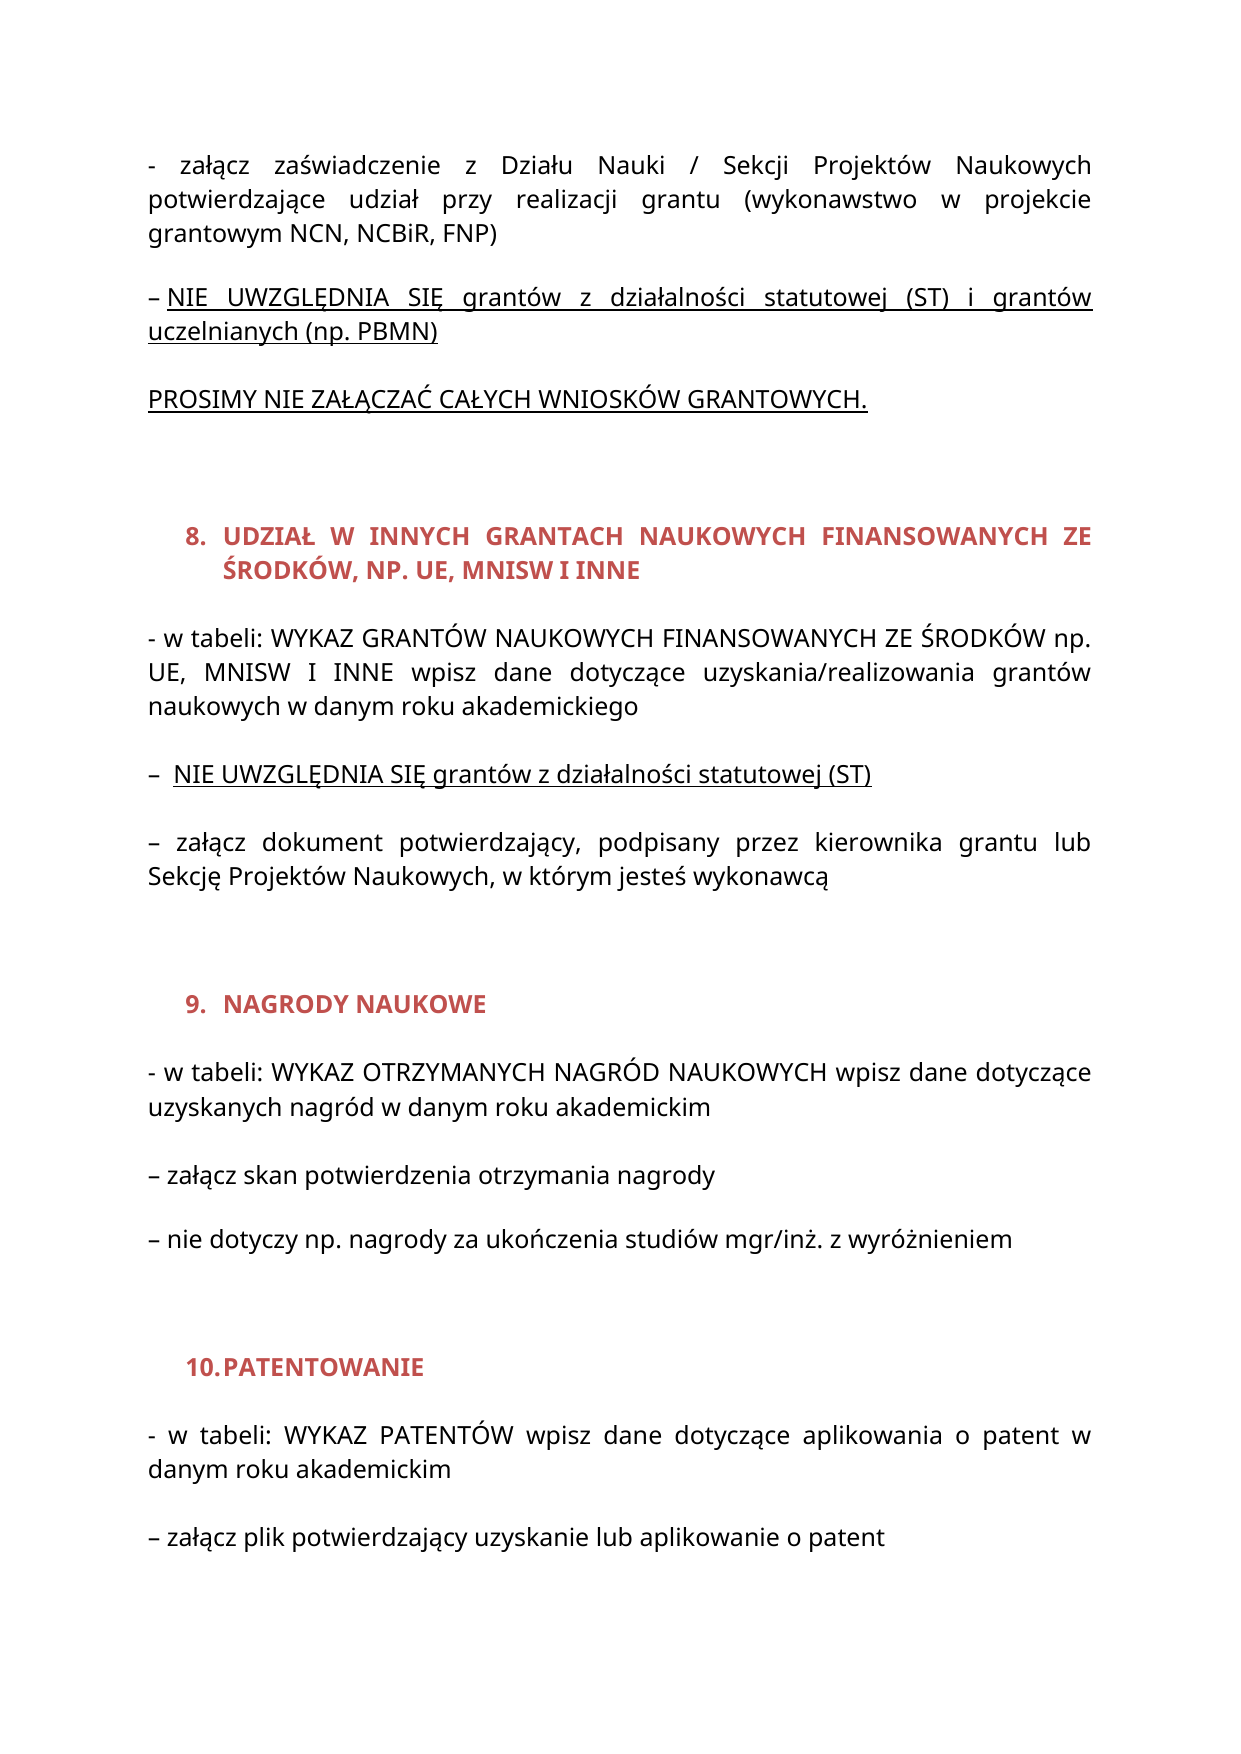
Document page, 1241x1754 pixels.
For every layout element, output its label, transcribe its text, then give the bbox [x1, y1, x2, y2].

text PROSIMY NIE ZAŁĄCZAĆ CAŁYCH WNIOSKÓW GRANTOWYCH. [148, 382, 1093, 416]
text – załącz plik potwierdzający uzyskanie lub aplikowanie o patent [148, 1520, 1093, 1554]
text - w tabeli: WYKAZ OTRZYMANYCH NAGRÓD NAUKOWYCH wpisz dane dotyczące uzyskanych nagród w danym roku akademickim [148, 1055, 1093, 1123]
list UDZIAŁ W INNYCH GRANTACH NAUKOWYCH FINANSOWANYCH ZE ŚRODKÓW, NP. UE, MNISW I INNE [185, 518, 1093, 586]
text - załącz zaświadczenie z Działu Nauki / Sekcji Projektów Naukowych potwierdzające udział przy realizacji grantu (wykonawstwo w projekcie grantowym NCN, NCBiR, FNP) [148, 148, 1093, 250]
text - w tabeli: WYKAZ GRANTÓW NAUKOWYCH FINANSOWANYCH ZE ŚRODKÓW np. UE, MNISW I INNE wpisz dane dotyczące uzyskania/realizowania grantów naukowych w danym roku akademickiego [148, 620, 1093, 723]
text – załącz skan potwierdzenia otrzymania nagrody [148, 1157, 1093, 1191]
text – NIE UWZGLĘDNIA SIĘ grantów z działalności statutowej (ST) [148, 757, 1093, 791]
text – NIE UWZGLĘDNIA SIĘ grantów z działalności statutowej (ST) i grantów uczelnianych (np. PBMN) [148, 280, 1093, 348]
list PATENTOWANIE [185, 1349, 1093, 1383]
text – nie dotyczy np. nagrody za ukończenia studiów mgr/inż. z wyróżnieniem [148, 1221, 1093, 1255]
list NAGRODY NAUKOWE [185, 987, 1093, 1021]
text – załącz dokument potwierdzający, podpisany przez kierownika grantu lub Sekcję Projektów Naukowych, w którym jesteś wykonawcą [148, 825, 1093, 893]
text - w tabeli: WYKAZ PATENTÓW wpisz dane dotyczące aplikowania o patent w danym roku akademickim [148, 1418, 1093, 1486]
